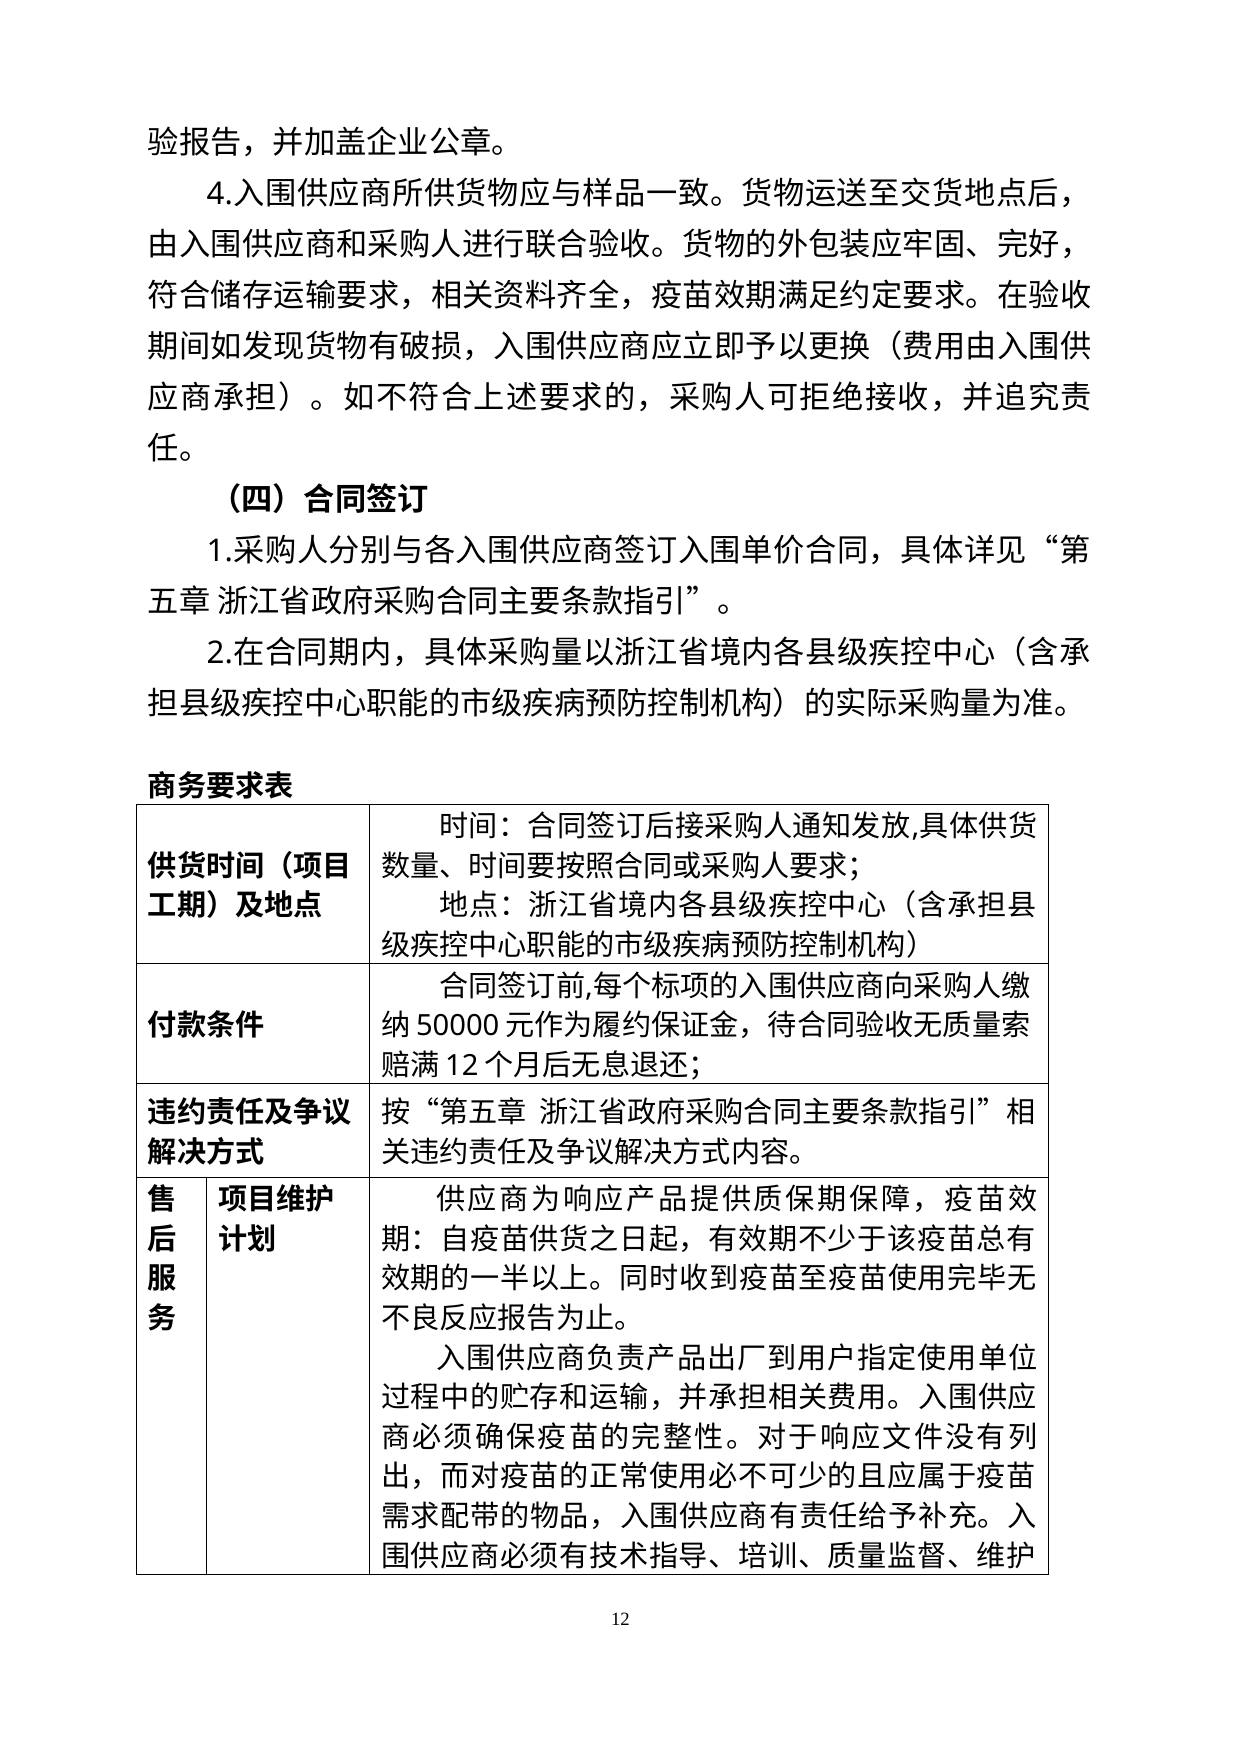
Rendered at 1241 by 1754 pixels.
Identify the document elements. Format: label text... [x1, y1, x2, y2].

text 4.入围供应商所供货物应与样品一致。货物运送至交货地点后，由入围供应商和采购人进行联合验收。货物的外包装应牢固、完好，符合储存运输要求，相关资料齐全，疫苗效期满足约定要求。在验收期间如发现货物有破损，入围供应商应立即予以更换（费用由入围供应商承担）。如不符合上述要求的，采购人可拒绝接收，并追究责任。 [148, 163, 1092, 469]
table_cell 合同签订前,每个标项的入围供应商向采购人缴纳50000元作为履约保证金，待合同验收无质量索赔满12个月后无息退还； [370, 964, 1048, 1083]
text 商务要求表 [148, 764, 1092, 804]
table_cell 付款条件 [137, 964, 369, 1083]
table_cell 项目维护计划 [207, 1178, 369, 1574]
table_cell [370, 1178, 1048, 1574]
table_cell 售 后 服务 [137, 1178, 206, 1574]
table_cell 违约责任及争议解决方式 [137, 1084, 369, 1177]
text （四）合同签订 [148, 469, 1092, 521]
table_header 供货时间（项目工期）及地点 [137, 805, 369, 963]
table_header 时间：合同签订后接采购人通知发放,具体供货数量、时间要按照合同或采购人要求； 地点：浙江省境内各县级疾控中心（含承担县级疾控中心职能的市级疾病预防控制机构） [370, 805, 1048, 963]
text 1.采购人分别与各入围供应商签订入围单价合同，具体详见“第五章 浙江省政府采购合同主要条款指引”。 [148, 521, 1092, 623]
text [148, 112, 1092, 163]
text 2.在合同期内，具体采购量以浙江省境内各县级疾控中心（含承担县级疾控中心职能的市级疾病预防控制机构）的实际采购量为准。 [148, 623, 1092, 725]
table_cell 按“第五章 浙江省政府采购合同主要条款指引”相关违约责任及争议解决方式内容。 [370, 1084, 1048, 1177]
